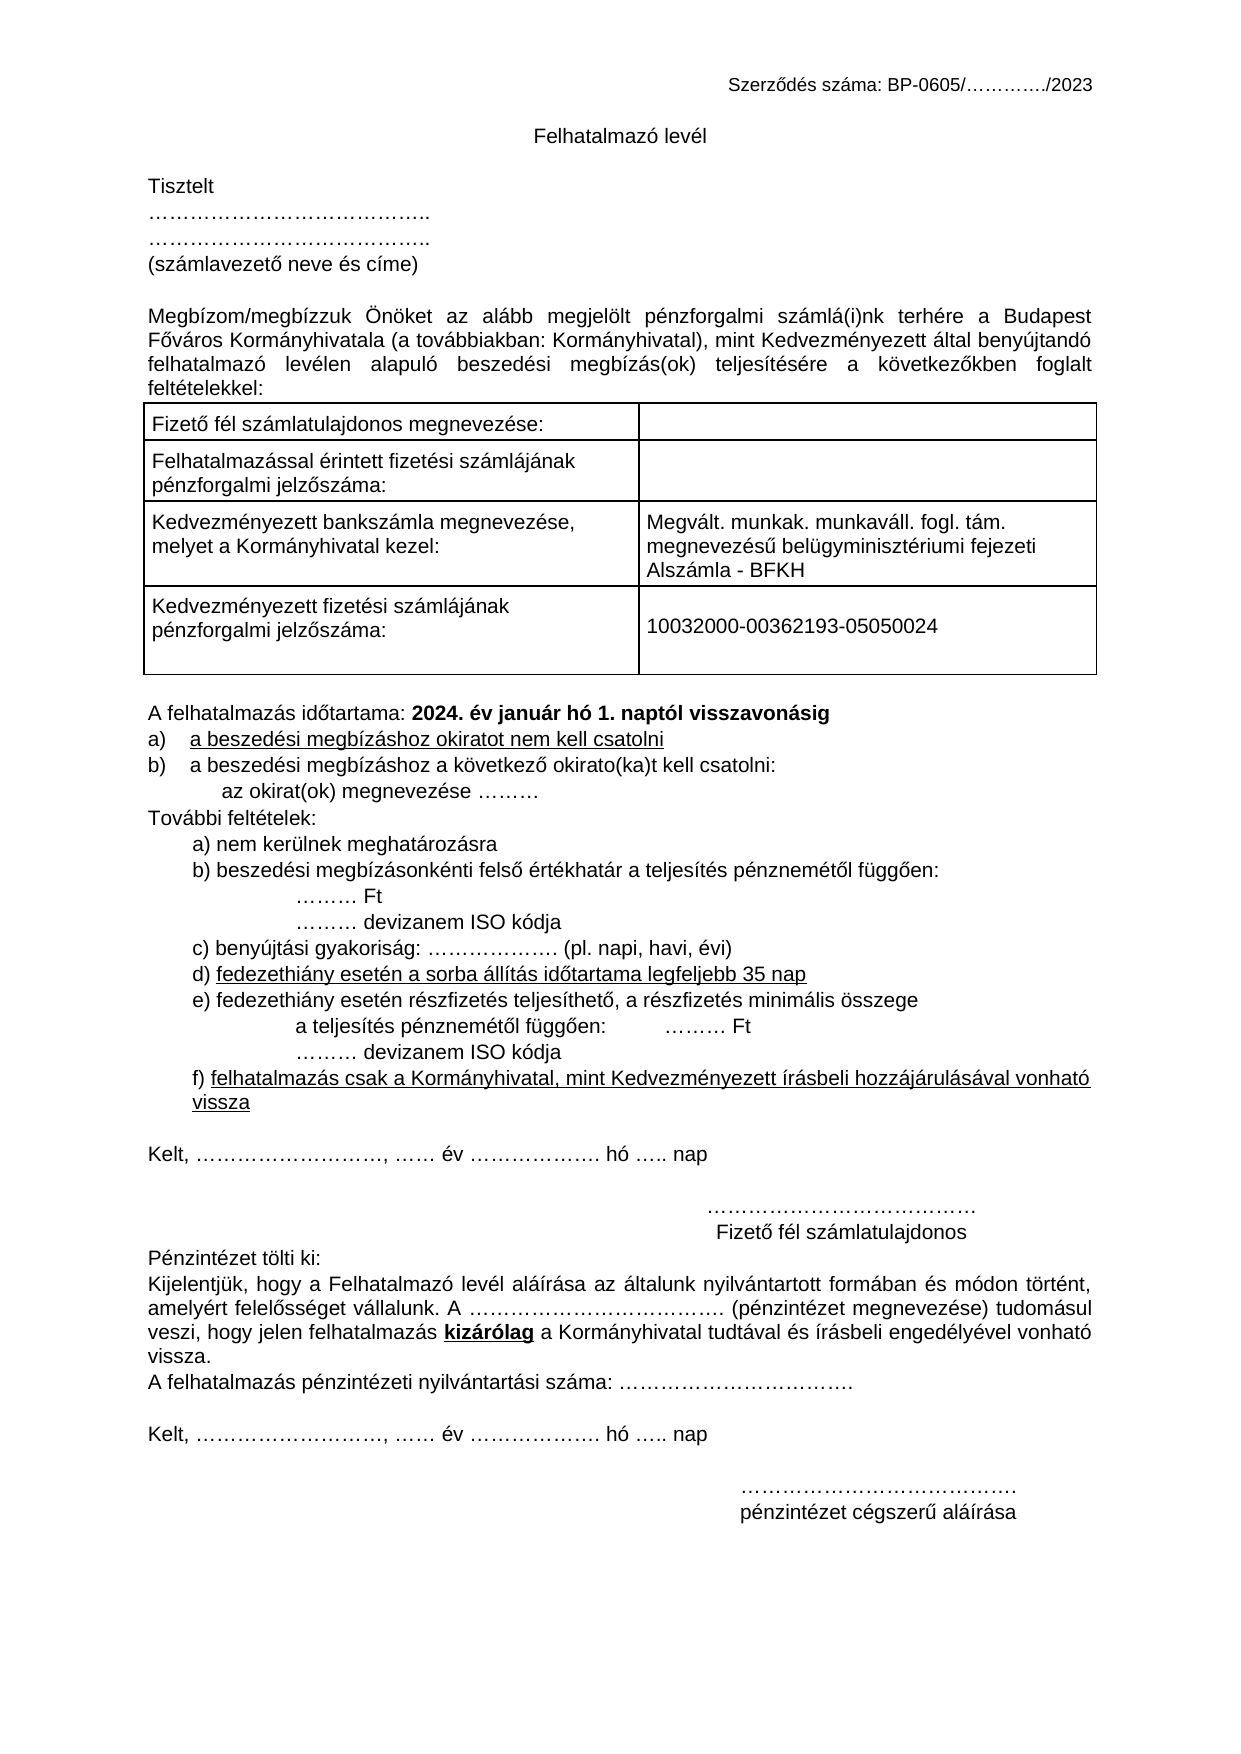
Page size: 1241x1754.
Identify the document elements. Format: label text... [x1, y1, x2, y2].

text e) fedezethiány esetén részfizetés teljesíthető, a részfizetés minimális összege [192, 988, 1093, 1012]
text a teljesítés pénznemétől függően: ……… Ft [295, 1014, 1093, 1038]
text ……… devizanem ISO kódja [295, 1040, 1093, 1064]
text f) felhatalmazás csak a Kormányhivatal, mint Kedvezményezett írásbeli hozzájárulásával vonható vissza [192, 1066, 1093, 1114]
text Pénzintézet tölti ki: [148, 1246, 1093, 1270]
text d) fedezethiány esetén a sorba állítás időtartama legfeljebb 35 nap [192, 962, 1093, 986]
table_header Fizető fél számlatulajdonos megnevezése: [145, 404, 638, 439]
text ………………………………….. [148, 200, 1093, 224]
text ……… devizanem ISO kódja [295, 909, 1093, 933]
text pénzintézet cégszerű aláírása [664, 1500, 1093, 1524]
text b) beszedési megbízásonkénti felső értékhatár a teljesítés pénznemétől függően: [192, 857, 1093, 881]
text b) a beszedési megbízáshoz a következő okirato(ka)t kell csatolni: [148, 753, 1093, 777]
text További feltételek: [148, 805, 1093, 829]
text ………………………………… [590, 1194, 1093, 1218]
text Tisztelt [148, 174, 1093, 198]
table_cell Kedvezményezett bankszámla megnevezése, melyet a Kormányhivatal kezel: [145, 502, 638, 585]
table_cell Felhatalmazással érintett fizetési számlájának pénzforgalmi jelzőszáma: [145, 441, 638, 500]
text Megbízom/megbízzuk Önöket az alább megjelölt pénzforgalmi számlá(i)nk terhére a Budapest Főváros Kormányhivatala (a továbbiakban: Kormányhivatal), mint Kedvezményezett által benyújtandó felhatalmazó levélen alapuló beszedési megbízás(ok) teljesítésére a következőkben foglalt feltételekkel: [148, 304, 1093, 400]
text A felhatalmazás pénzintézeti nyilvántartási száma: ……………………………. [148, 1370, 1093, 1394]
text Kijelentjük, hogy a Felhatalmazó levél aláírása az általunk nyilvántartott formában és módon történt, amelyért felelősséget vállalunk. A ………………………………. (pénzintézet megnevezése) tudomásul veszi, hogy jelen felhatalmazás kizárólag a Kormányhivatal tudtával és írásbeli engedélyével vonható vissza. [148, 1272, 1093, 1368]
text ………………………………….. [148, 226, 1093, 250]
text Felhatalmazó levél [148, 124, 1093, 148]
table_header [640, 404, 1096, 439]
text Fizető fél számlatulajdonos [590, 1220, 1093, 1244]
text a) nem kerülnek meghatározásra [192, 831, 1093, 855]
text Kelt, ………………………, …… év ………………. hó ….. nap [148, 1142, 1093, 1166]
table_cell Megvált. munkak. munkaváll. fogl. tám. megnevezésű belügyminisztériumi fejezeti Alszámla - BFKH [640, 502, 1096, 585]
text Kelt, ………………………, …… év ………………. hó ….. nap [148, 1422, 1093, 1446]
text az okirat(ok) megnevezése ……… [148, 779, 1093, 803]
table_cell 10032000-00362193-05050024 [640, 587, 1096, 674]
text c) benyújtási gyakoriság: ………………. (pl. napi, havi, évi) [192, 936, 1093, 959]
table_cell Kedvezményezett fizetési számlájának pénzforgalmi jelzőszáma: [145, 587, 638, 674]
text a) a beszedési megbízáshoz okiratot nem kell csatolni [148, 727, 1093, 751]
text (számlavezető neve és címe) [148, 252, 1093, 276]
text ……… Ft [295, 883, 1093, 907]
text A felhatalmazás időtartama: 2024. év január hó 1. naptól visszavonásig [148, 701, 1093, 725]
table_cell [640, 441, 1096, 500]
text …………………………………. [664, 1474, 1093, 1498]
